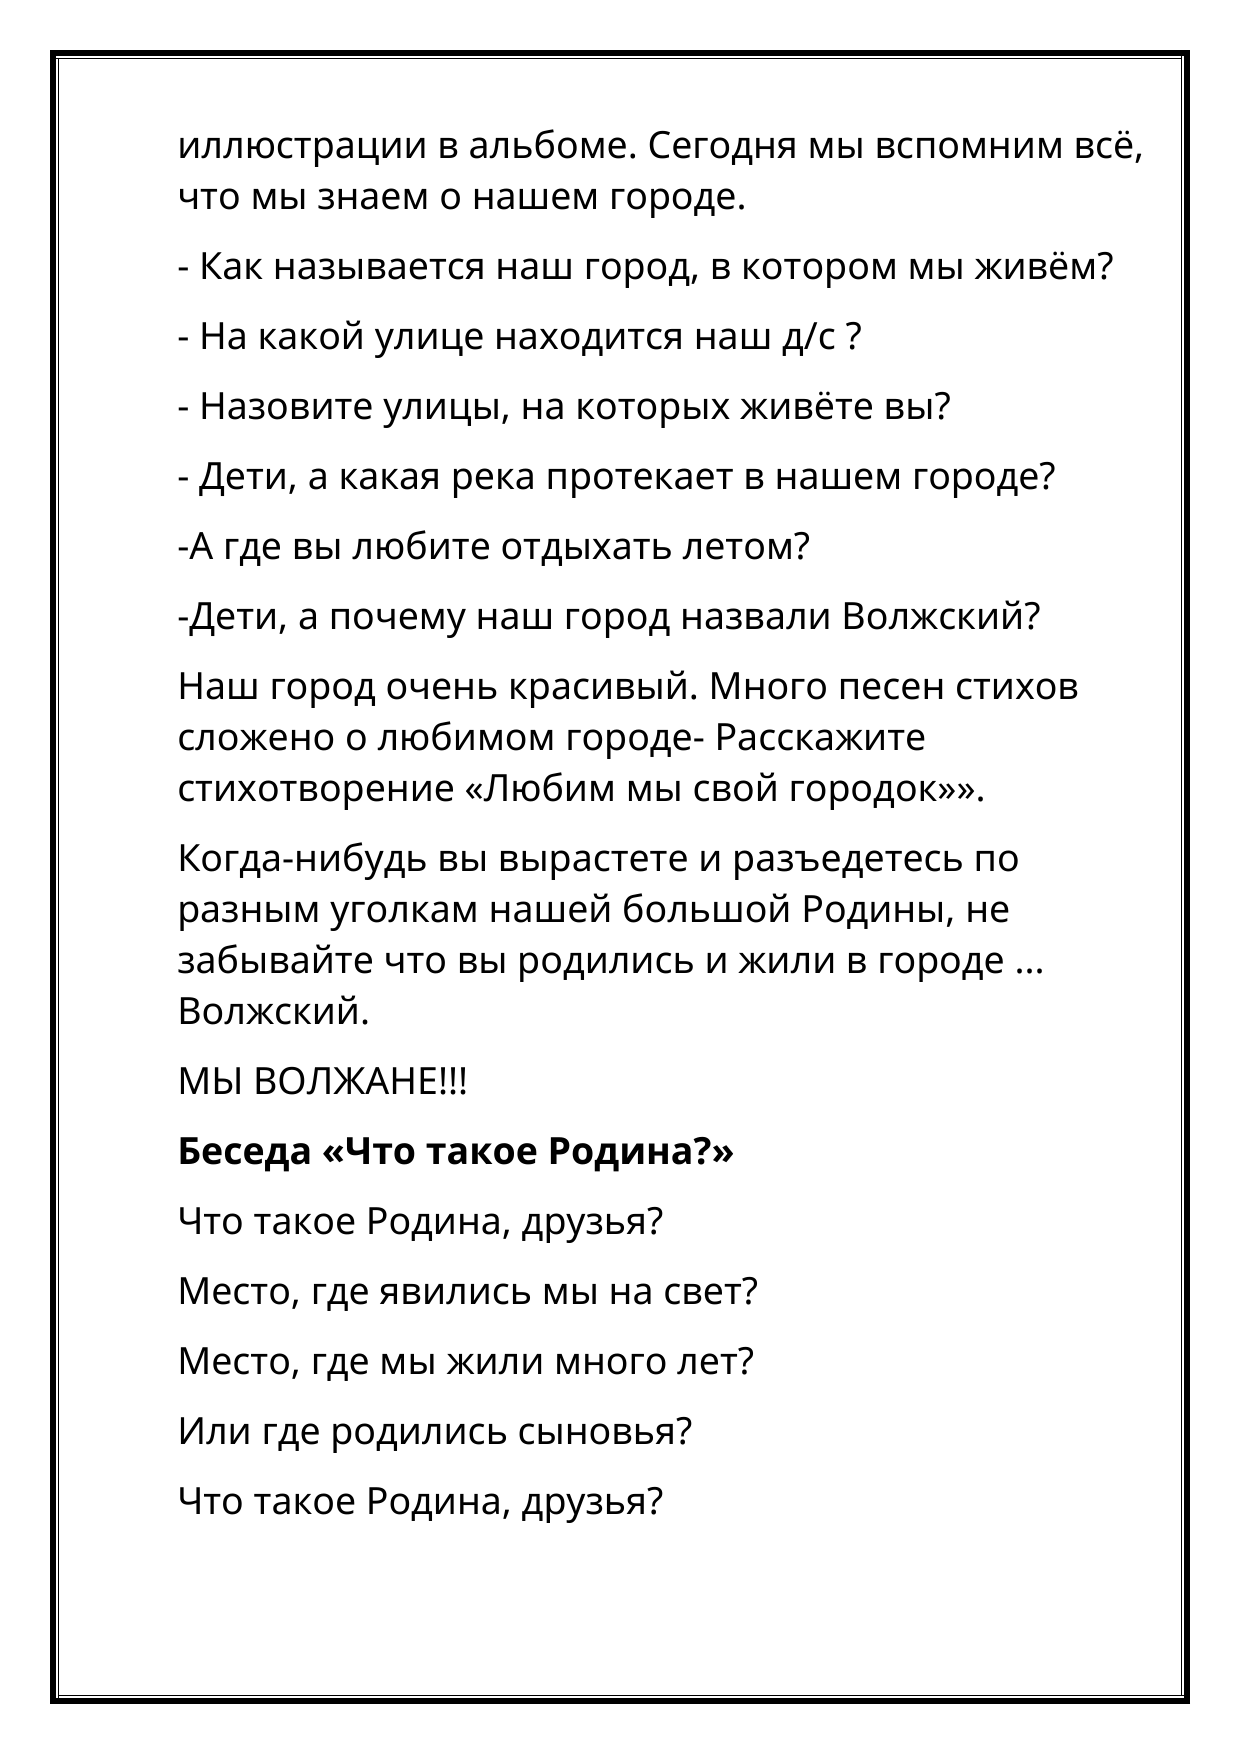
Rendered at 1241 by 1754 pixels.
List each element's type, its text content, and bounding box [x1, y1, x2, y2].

text - На какой улице находится наш д/с ? [177, 309, 1152, 360]
text Когда-нибудь вы вырастете и разъедетесь по разным уголкам нашей большой Родины, не забывайте что вы родились и жили в городе ... Волжский. [177, 831, 1152, 1035]
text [177, 118, 1152, 220]
text - Как называется наш город, в котором мы живём? [177, 239, 1152, 290]
text - Назовите улицы, на которых живёте вы? [177, 379, 1152, 430]
text -Дети, а почему наш город назвали Волжский? [177, 589, 1152, 640]
text Место, где мы жили много лет? [177, 1334, 1152, 1385]
text Место, где явились мы на свет? [177, 1264, 1152, 1315]
text Наш город очень красивый. Много песен стихов сложено о любимом городе- Расскажите стихотворение «Любим мы свой городок»». [177, 659, 1152, 812]
text -А где вы любите отдыхать летом? [177, 519, 1152, 570]
text Беседа «Что такое Родина?» [177, 1124, 1152, 1175]
text Или где родились сыновья? [177, 1404, 1152, 1455]
text Что такое Родина, друзья? [177, 1194, 1152, 1245]
text - Дети, а какая река протекает в нашем городе? [177, 449, 1152, 500]
text МЫ ВОЛЖАНЕ!!! [177, 1054, 1152, 1105]
text Что такое Родина, друзья? [177, 1474, 1152, 1525]
